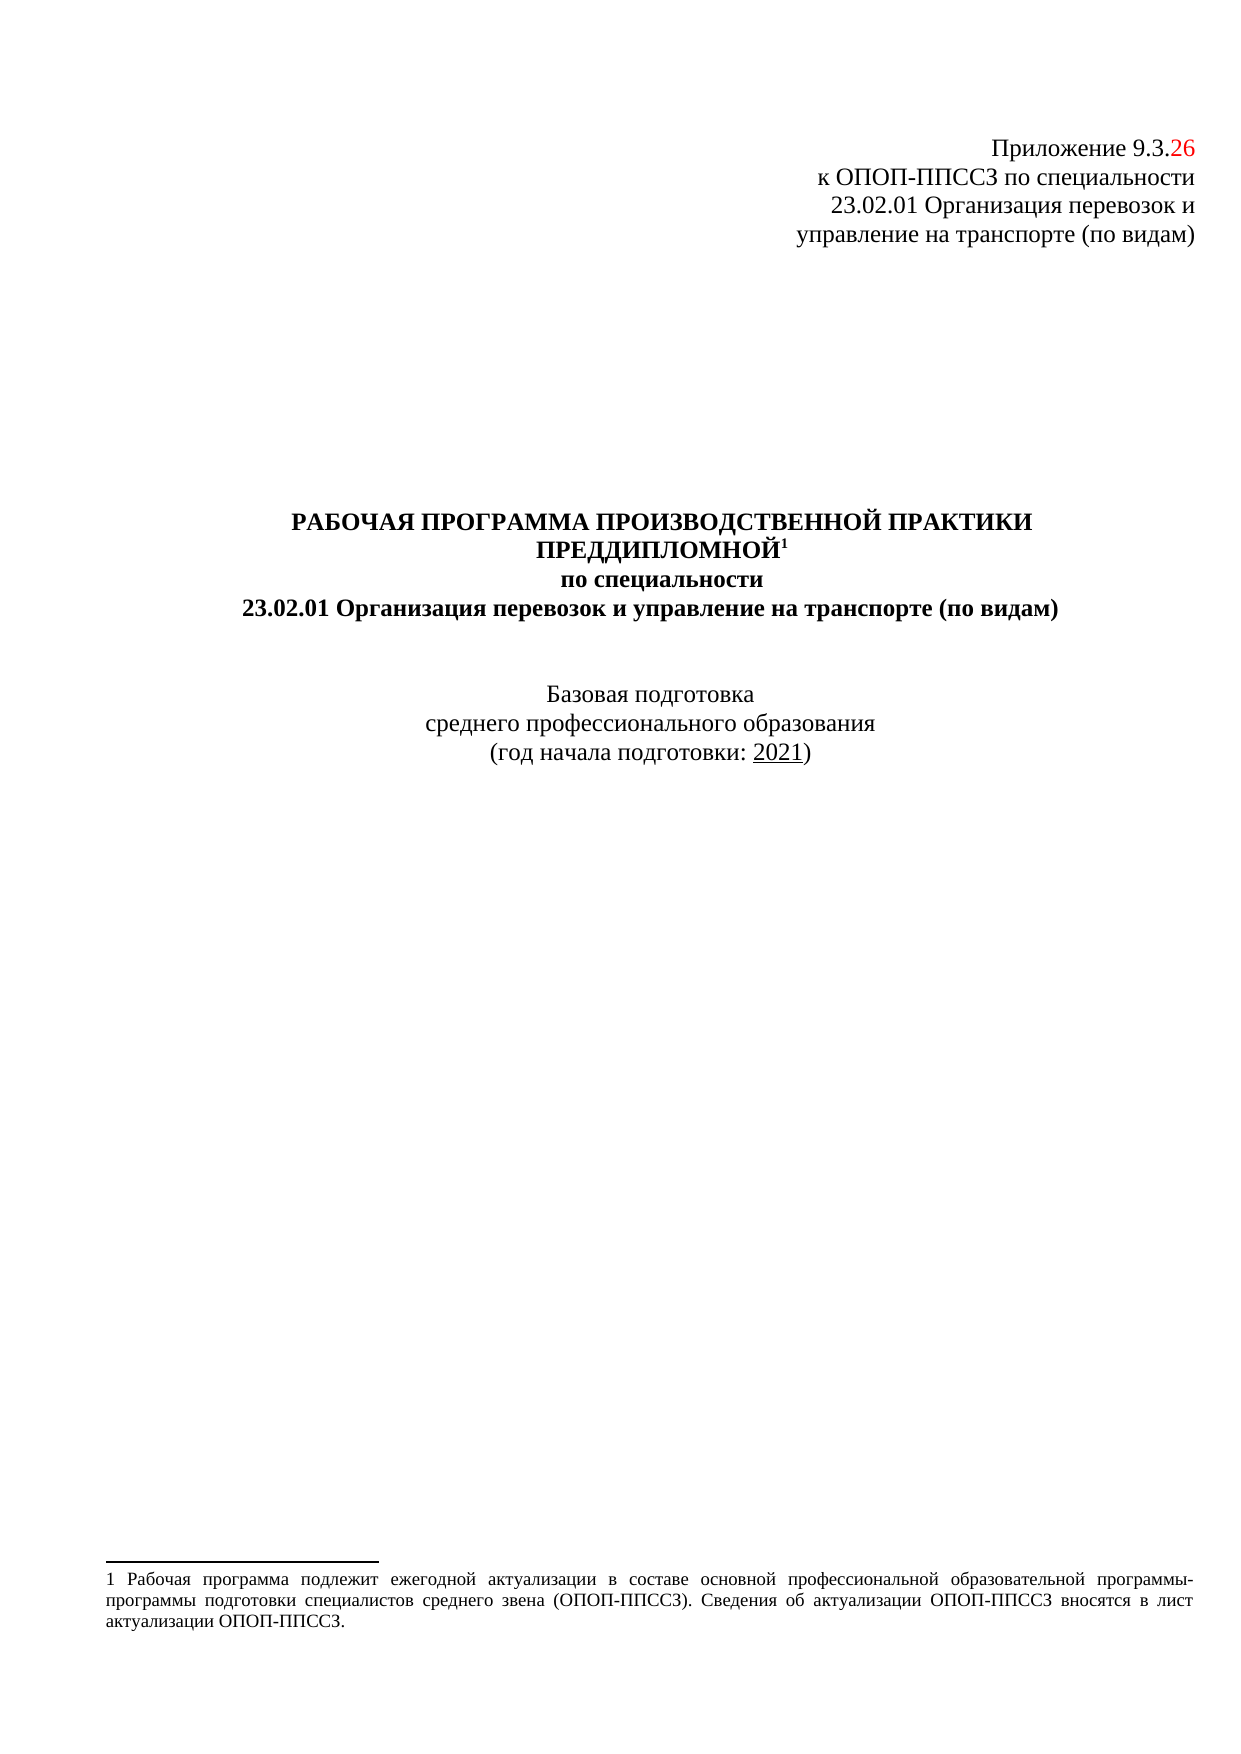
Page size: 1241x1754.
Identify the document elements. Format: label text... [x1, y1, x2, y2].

text Базовая подготовка [106, 679, 1195, 708]
text по специальности [128, 564, 1195, 593]
text (год начала подготовки: 2021) [106, 737, 1195, 765]
text среднего профессионального образования [106, 708, 1195, 737]
text Приложение 9.3.26 [755, 133, 1195, 162]
text РАБОЧАЯ ПРОГРАММА ПРОИЗВОДСТВЕННОЙ ПРАКТИКИ [128, 507, 1195, 535]
text ПРЕДДИПЛОМНОЙ [128, 535, 1195, 564]
text к ОПОП-ППССЗ по специальности 23.02.01 Организация перевозок и управление на транспорте (по видам) [755, 162, 1195, 248]
text 23.02.01 Организация перевозок и управление на транспорте (по видам) [106, 593, 1195, 622]
